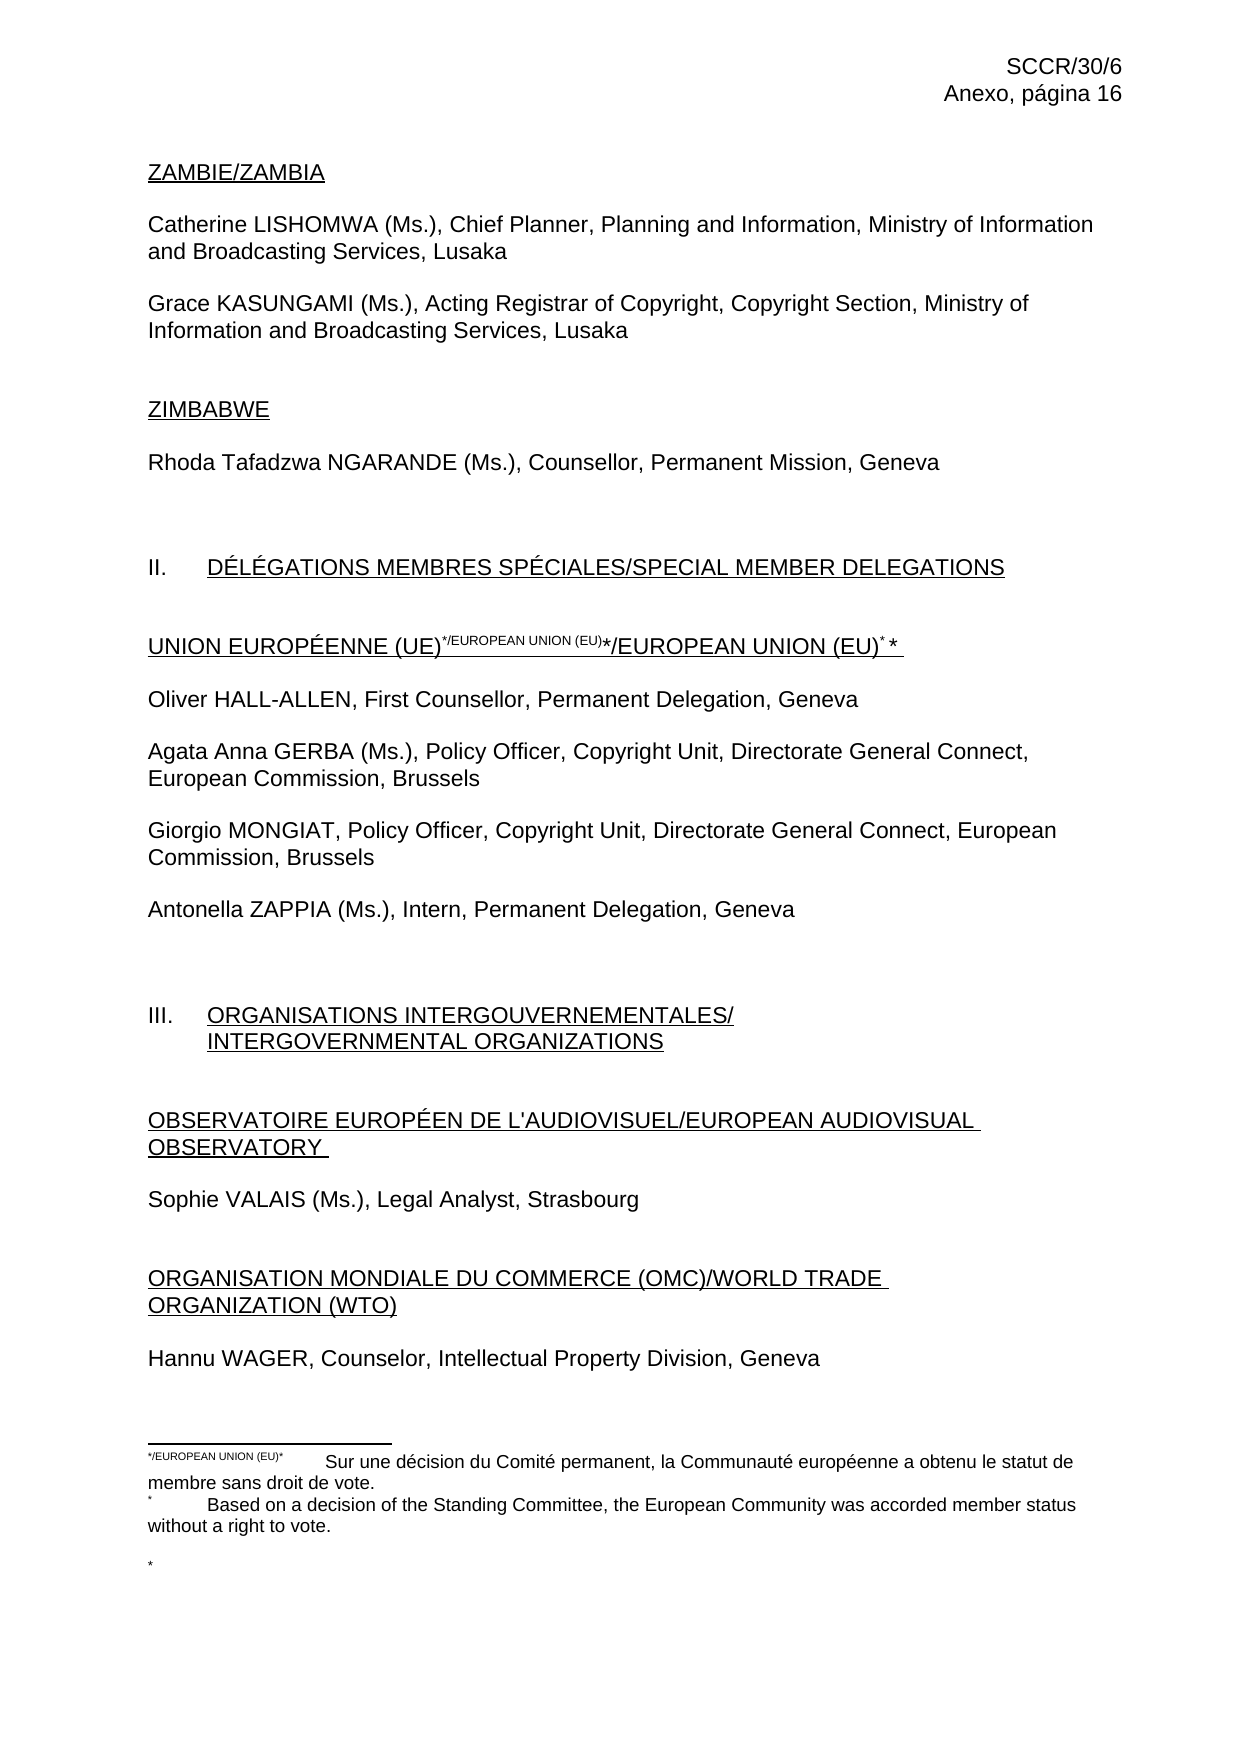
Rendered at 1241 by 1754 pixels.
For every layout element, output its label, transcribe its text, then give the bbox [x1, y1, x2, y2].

text Catherine LISHOMWA (Ms.), Chief Planner, Planning and Information, Ministry of Information and Broadcasting Services, Lusaka [148, 211, 1122, 264]
text III. ORGANISATIONS INTERGOUVERNEMENTALES/ [148, 1002, 1122, 1028]
text II. DÉLÉGATIONS MEMBRES SPÉCIALES/SPECIAL MEMBER DELEGATIONS [148, 554, 1122, 580]
text UNION EUROPÉENNE (UE)*/EUROPEAN UNION (EU)* [148, 633, 1122, 659]
text Sophie VALAIS (Ms.), Legal Analyst, Strasbourg [148, 1186, 1122, 1213]
text Giorgio MONGIAT, Policy Officer, Copyright Unit, Directorate General Connect, European Commission, Brussels [148, 817, 1122, 870]
text ZIMBABWE [148, 396, 1122, 422]
text Grace KASUNGAMI (Ms.), Acting Registrar of Copyright, Copyright Section, Ministry of Information and Broadcasting Services, Lusaka [148, 290, 1122, 343]
text Oliver HALL-ALLEN, First Counsellor, Permanent Delegation, Geneva [148, 686, 1122, 712]
text OBSERVATOIRE EUROPÉEN DE L'AUDIOVISUEL/EUROPEAN AUDIOVISUAL OBSERVATORY [148, 1107, 1122, 1160]
text ZAMBIE/ZAMBIA [148, 158, 1122, 185]
text ORGANISATION MONDIALE DU COMMERCE (OMC)/WORLD TRADE [148, 1265, 1122, 1292]
text Antonella ZAPPIA (Ms.), Intern, Permanent Delegation, Geneva [148, 896, 1122, 923]
text ORGANIZATION (WTO) [148, 1292, 1122, 1318]
text Agata Anna GERBA (Ms.), Policy Officer, Copyright Unit, Directorate General Connect, European Commission, Brussels [148, 738, 1122, 791]
text Hannu WAGER, Counselor, Intellectual Property Division, Geneva [148, 1344, 1122, 1371]
text Rhoda Tafadzwa NGARANDE (Ms.), Counsellor, Permanent Mission, Geneva [148, 448, 1122, 475]
text INTERGOVERNMENTAL ORGANIZATIONS [148, 1028, 1122, 1054]
